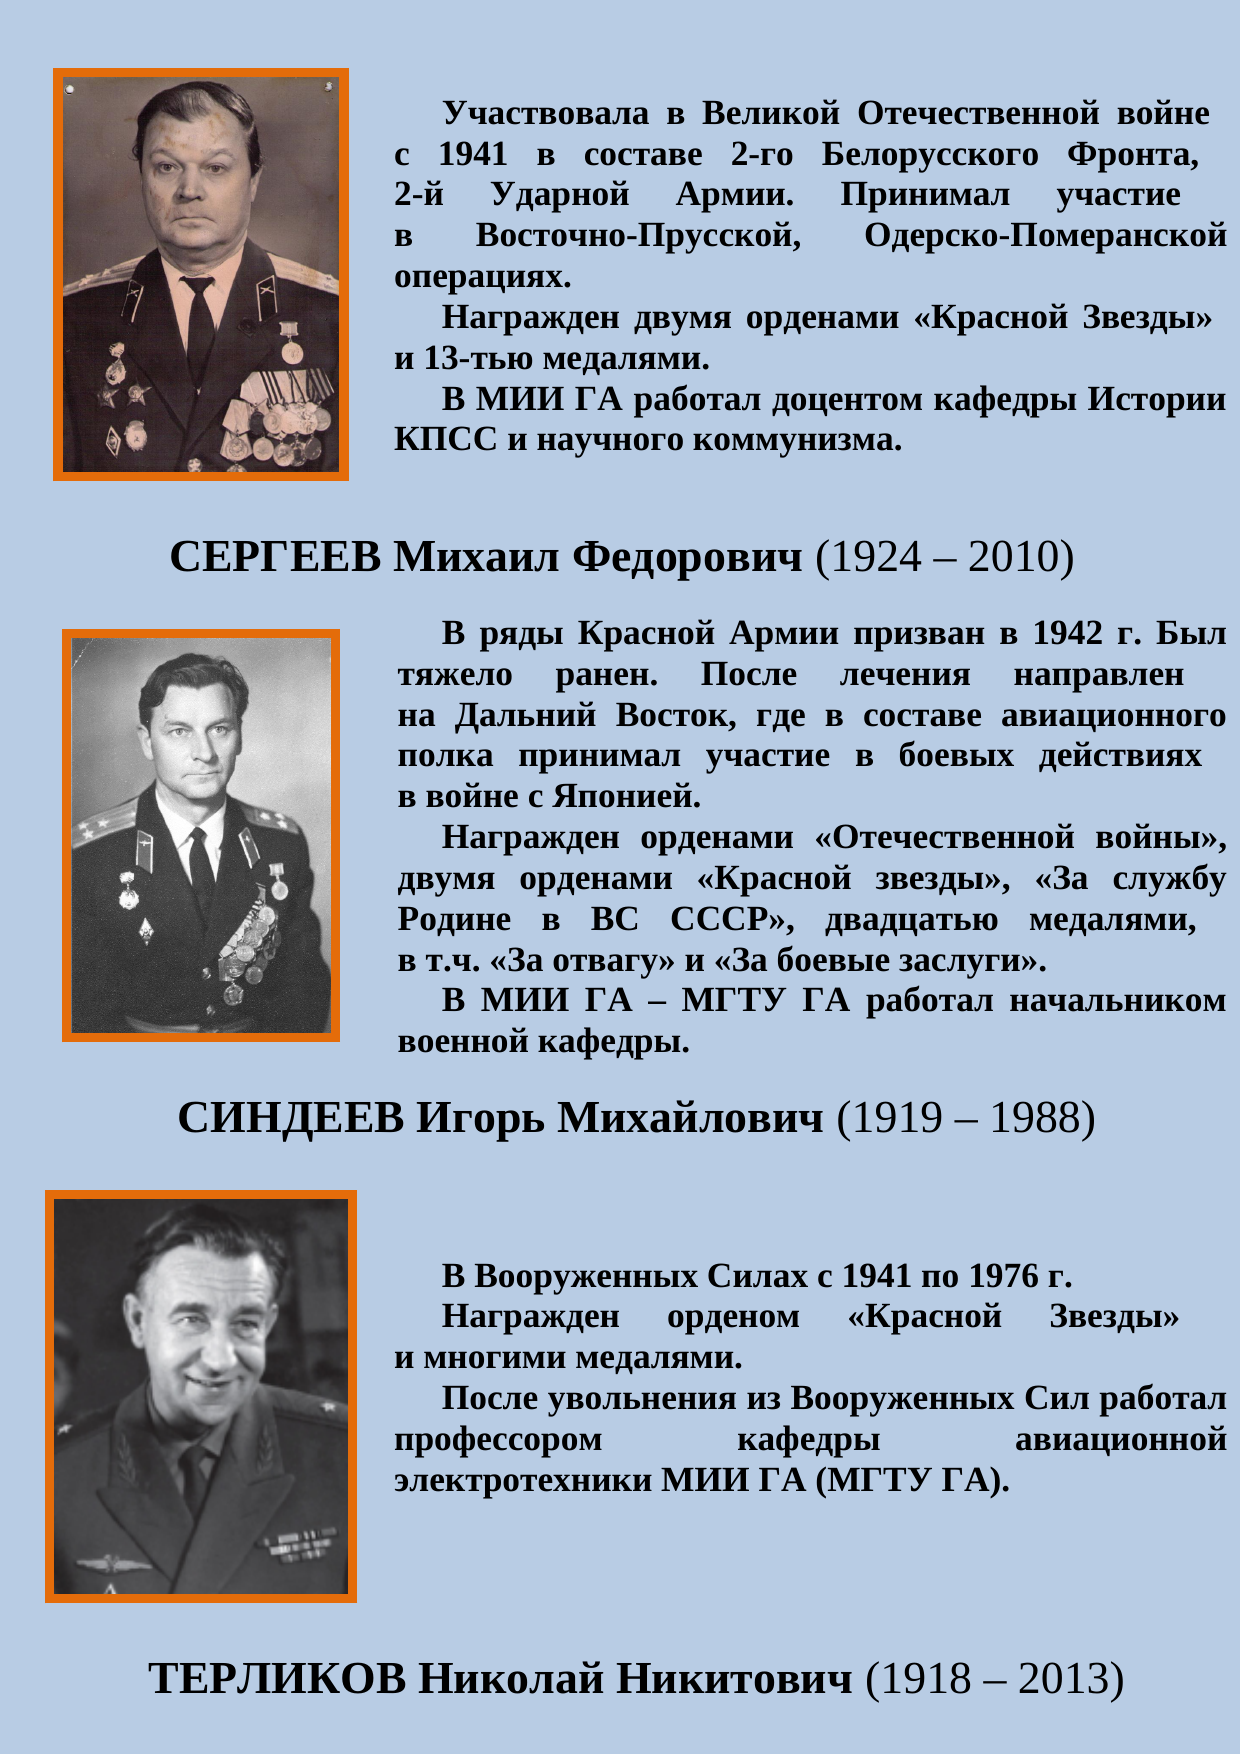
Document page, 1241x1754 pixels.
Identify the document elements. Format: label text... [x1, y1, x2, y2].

table_cell ТЕРЛИКОВ Николай Никитович (1918 – 2013) [20, 1642, 1239, 1713]
picture [71, 638, 331, 1033]
table_cell СЕРГЕЕВ Михаил Федорович (1924 – 2010) [20, 520, 1239, 591]
picture [63, 77, 339, 472]
table_cell [20, 591, 383, 1081]
table_cell Участвовала в Великой Отечественной войне с 1941 в составе 2-го Белорусского Фронта, 2-й Ударной Армии. Принимал участие в Восточно-Прусской, Одерско-Померанской операциях. Награжден двумя орденами «Красной Звезды» и 13-тью медалями. В МИИ ГА работал доцентом кафедры Истории КПСС и научного коммунизма. [383, 30, 1239, 520]
picture [54, 1199, 348, 1594]
table_cell В Вооруженных Силах с 1941 по 1976 г. Награжден орденом «Красной Звезды» и многими медалями. После увольнения из Вооруженных Сил работал профессором кафедры авиационной электротехники МИИ ГА (МГТУ ГА). [383, 1152, 1239, 1642]
table_cell СИНДЕЕВ Игорь Михайлович (1919 – 1988) [20, 1081, 1239, 1152]
table_cell [20, 30, 383, 520]
table_cell [20, 1152, 383, 1642]
table_cell В ряды Красной Армии призван в 1942 г. Был тяжело ранен. После лечения направлен на Дальний Восток, где в составе авиационного полка принимал участие в боевых действиях в войне с Японией. Награжден орденами «Отечественной войны», двумя орденами «Красной звезды», «За службу Родине в ВС СССР», двадцатью медалями, в т.ч. «За отвагу» и «За боевые заслуги». В МИИ ГА – МГТУ ГА работал начальником военной кафедры. [383, 591, 1239, 1081]
